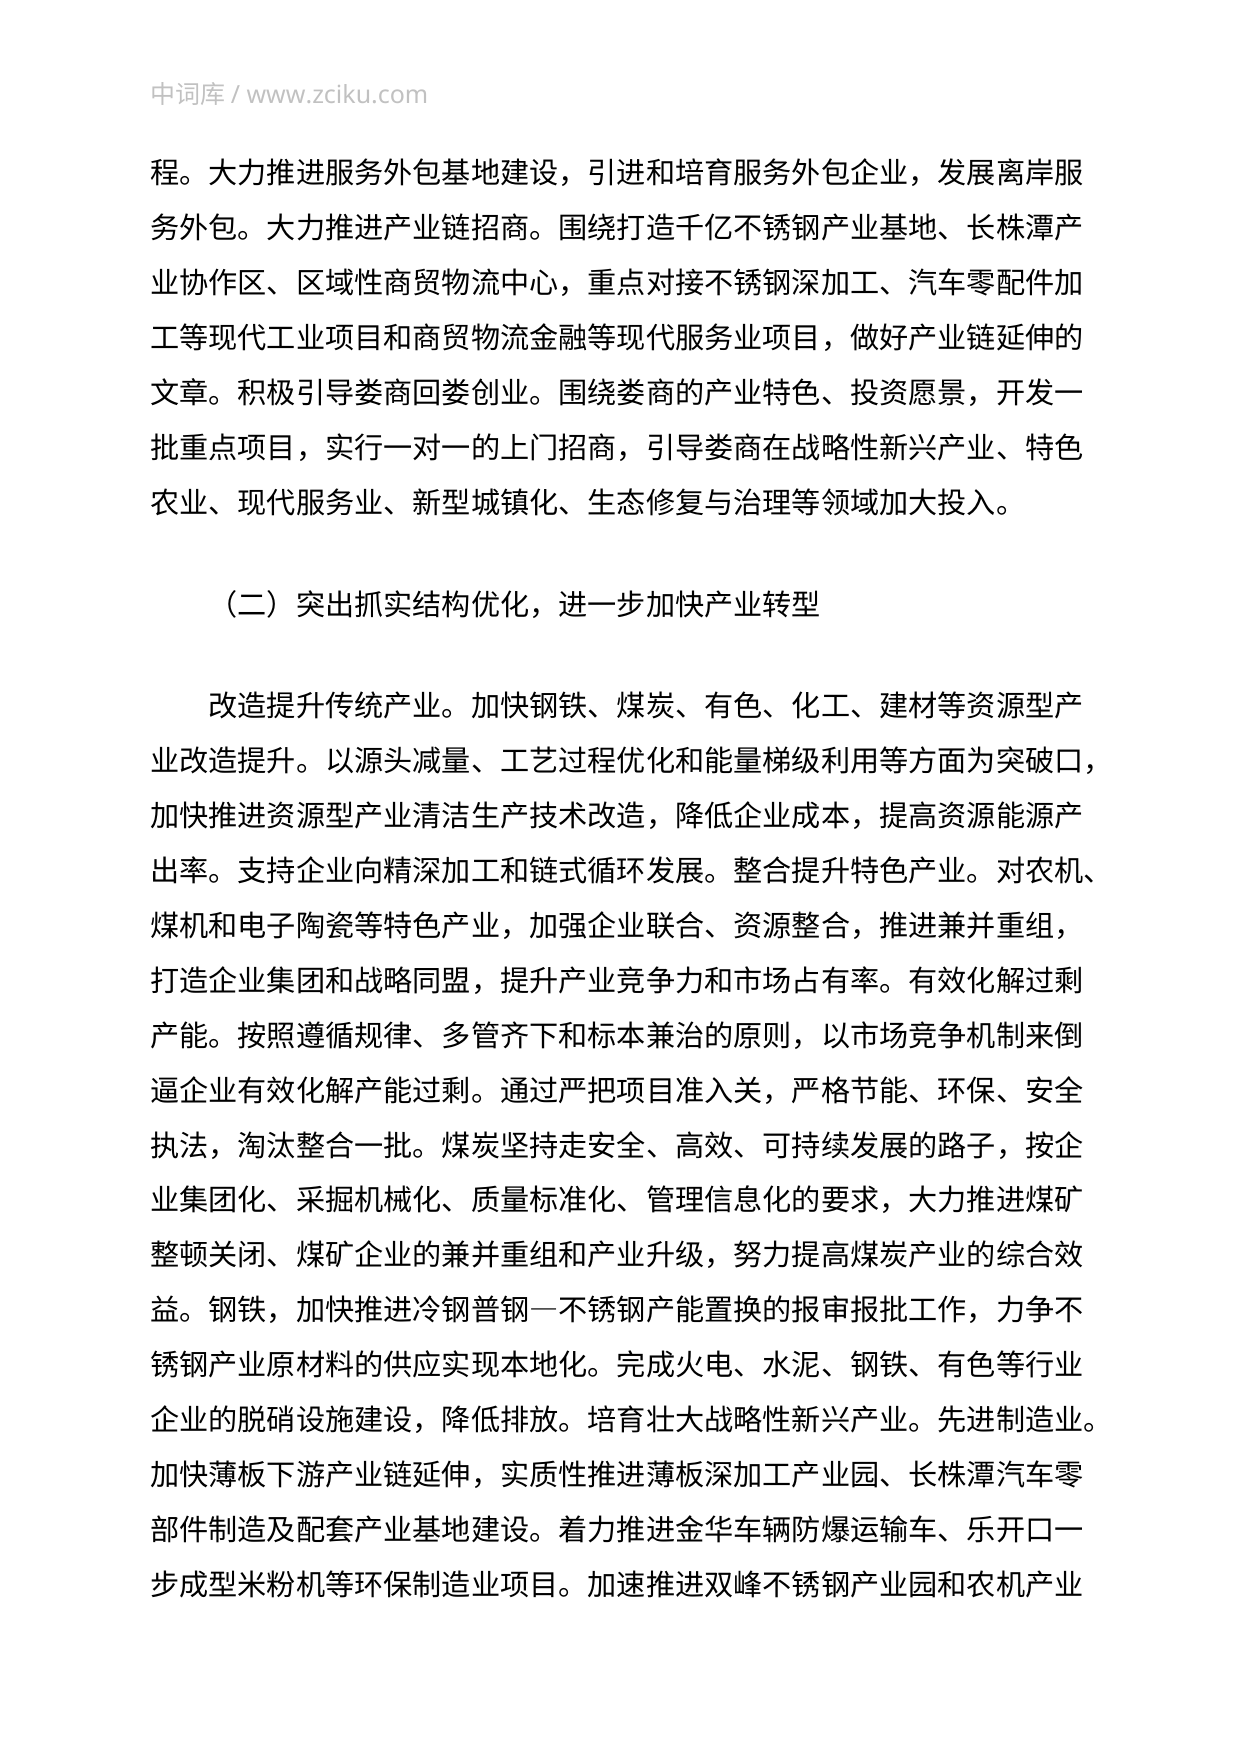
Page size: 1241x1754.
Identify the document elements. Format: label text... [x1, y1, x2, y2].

text （二）突出抓实结构优化，进一步加快产业转型 [150, 581, 1090, 623]
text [150, 150, 1090, 522]
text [150, 683, 1090, 1603]
